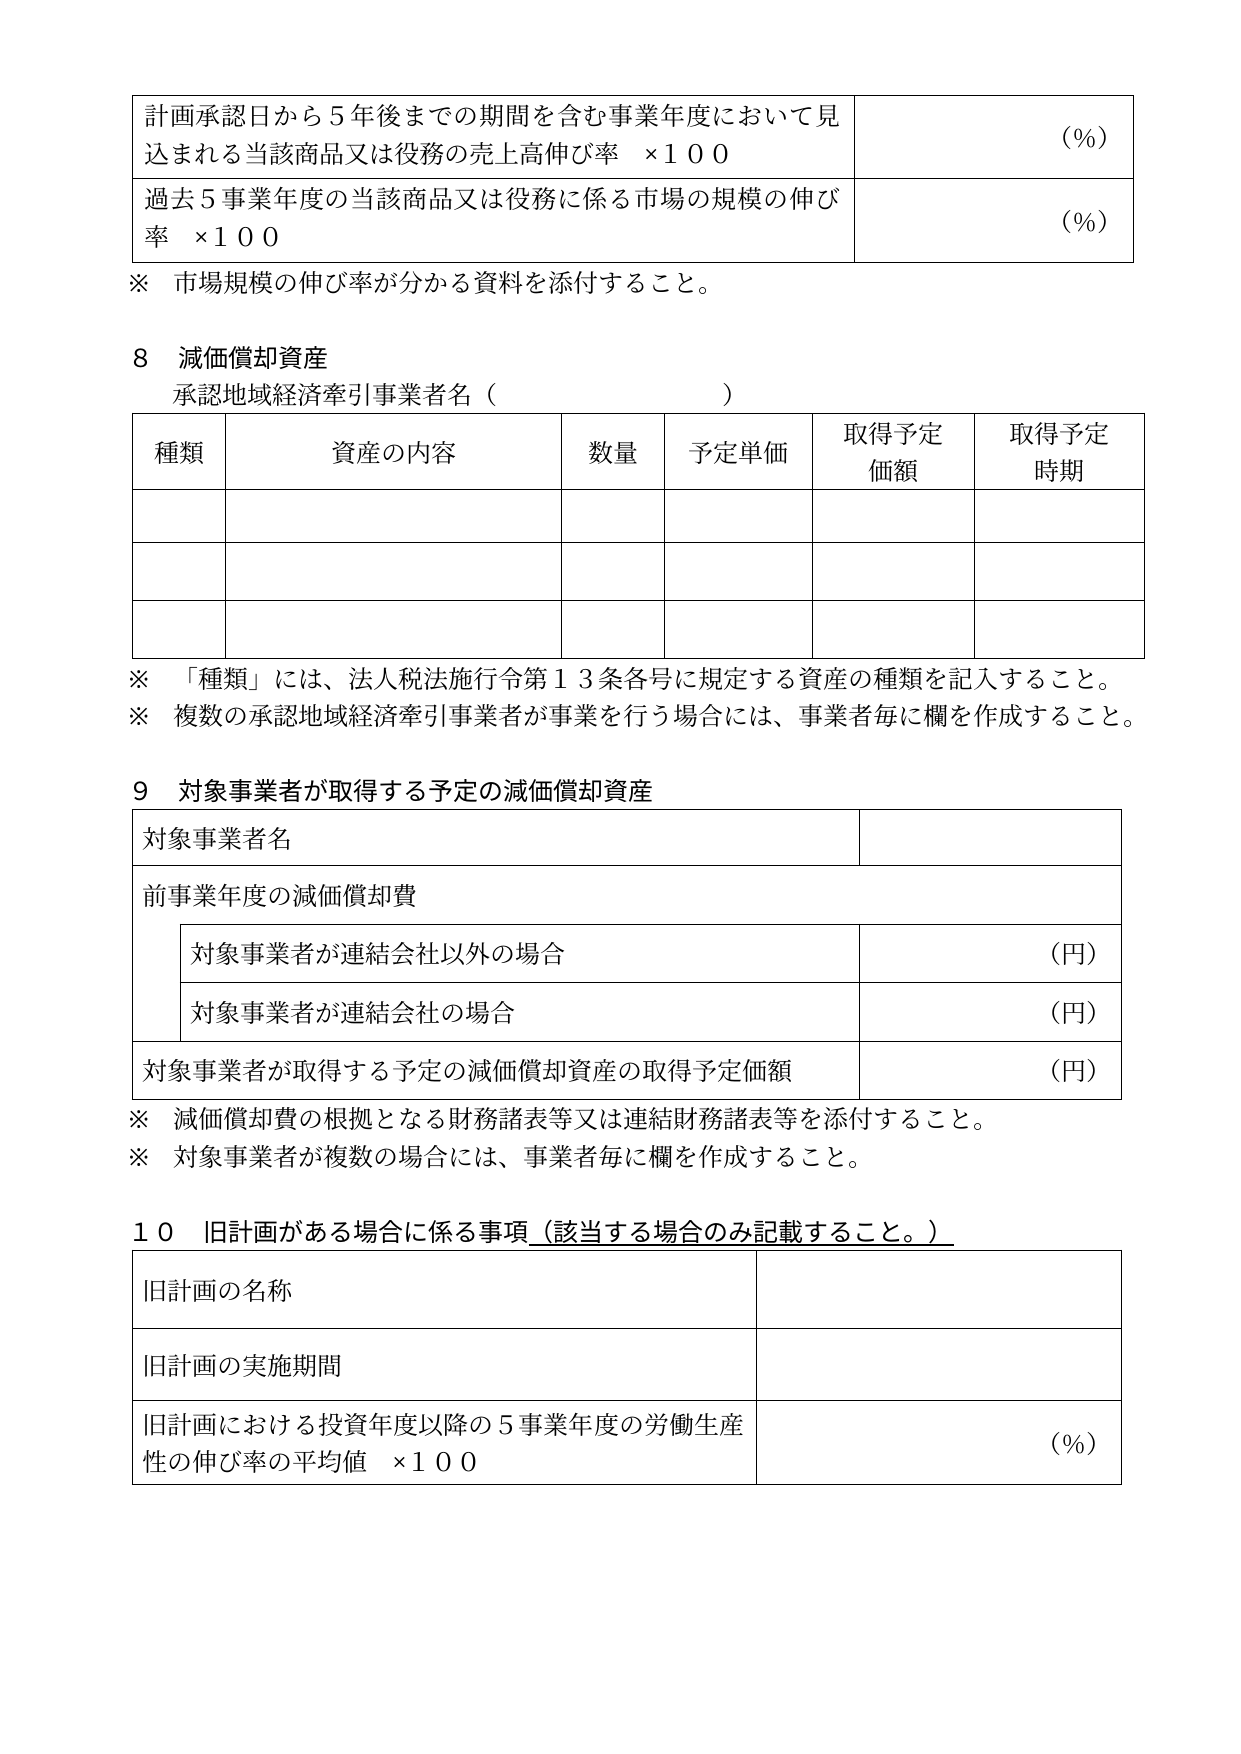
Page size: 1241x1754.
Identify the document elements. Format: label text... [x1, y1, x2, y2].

table_cell [975, 490, 1144, 542]
table_cell 対象事業者が取得する予定の減価償却資産の取得予定価額 [133, 1042, 859, 1098]
text ８ 減価償却資産 [128, 338, 1134, 375]
table_header 取得予定 価額 [813, 414, 974, 489]
table_cell [133, 543, 225, 600]
table_cell 対象事業者が連結会社以外の場合 [181, 925, 859, 982]
table_cell （％） [757, 1401, 1121, 1483]
table_header 数量 [562, 414, 664, 489]
table_cell [665, 543, 812, 600]
text ※ 複数の承認地域経済牽引事業者が事業を行う場合には、事業者毎に欄を作成すること。 [128, 696, 1134, 734]
table_cell （円） [860, 1042, 1121, 1098]
table_cell （％） [855, 179, 1133, 262]
text ※ 減価償却費の根拠となる財務諸表等又は連結財務諸表等を添付すること。 [128, 1099, 1134, 1137]
table_cell [562, 490, 664, 542]
text 承認地域経済牽引事業者名（ ） [172, 375, 1134, 413]
table_header 種類 [133, 414, 225, 489]
table_cell [813, 543, 974, 600]
table_cell [665, 601, 812, 658]
table_cell [226, 490, 561, 542]
table_header （％） [855, 96, 1133, 178]
table_header 資産の内容 [226, 414, 561, 489]
table_cell 旧計画における投資年度以降の５事業年度の労働生産性の伸び率の平均値 ×１００ [133, 1401, 756, 1483]
table_cell [813, 601, 974, 658]
table_header 計画承認日から５年後までの期間を含む事業年度において見込まれる当該商品又は役務の売上高伸び率 ×１００ [133, 96, 854, 178]
table_cell [133, 925, 180, 1041]
table_cell [975, 543, 1144, 600]
text ※ 市場規模の伸び率が分かる資料を添付すること。 [128, 263, 1134, 300]
text ※ 「種類」には、法人税法施行令第１３条各号に規定する資産の種類を記入すること。 [128, 659, 1134, 696]
table_cell [757, 1329, 1121, 1400]
table_header [860, 810, 1121, 865]
table_header [757, 1251, 1121, 1328]
table_cell [133, 490, 225, 542]
table_cell 対象事業者が連結会社の場合 [181, 983, 859, 1041]
table_cell （円） [860, 925, 1121, 982]
table_header 取得予定 時期 [975, 414, 1144, 489]
text １０ 旧計画がある場合に係る事項（該当する場合のみ記載すること。） [128, 1212, 1134, 1249]
table_cell [813, 490, 974, 542]
table_cell [226, 543, 561, 600]
table_header 予定単価 [665, 414, 812, 489]
table_cell [562, 601, 664, 658]
text ９ 対象事業者が取得する予定の減価償却資産 [128, 771, 1134, 809]
table_header 旧計画の名称 [133, 1251, 756, 1328]
table_cell [665, 490, 812, 542]
table_cell （円） [860, 983, 1121, 1041]
table_cell 前事業年度の減価償却費 [133, 866, 1121, 923]
table_cell [133, 601, 225, 658]
table_cell [226, 601, 561, 658]
table_cell 過去５事業年度の当該商品又は役務に係る市場の規模の伸び率 ×１００ [133, 179, 854, 262]
table_cell [975, 601, 1144, 658]
table_cell [562, 543, 664, 600]
table_cell 旧計画の実施期間 [133, 1329, 756, 1400]
text ※ 対象事業者が複数の場合には、事業者毎に欄を作成すること。 [128, 1137, 1134, 1174]
table_header 対象事業者名 [133, 810, 859, 865]
